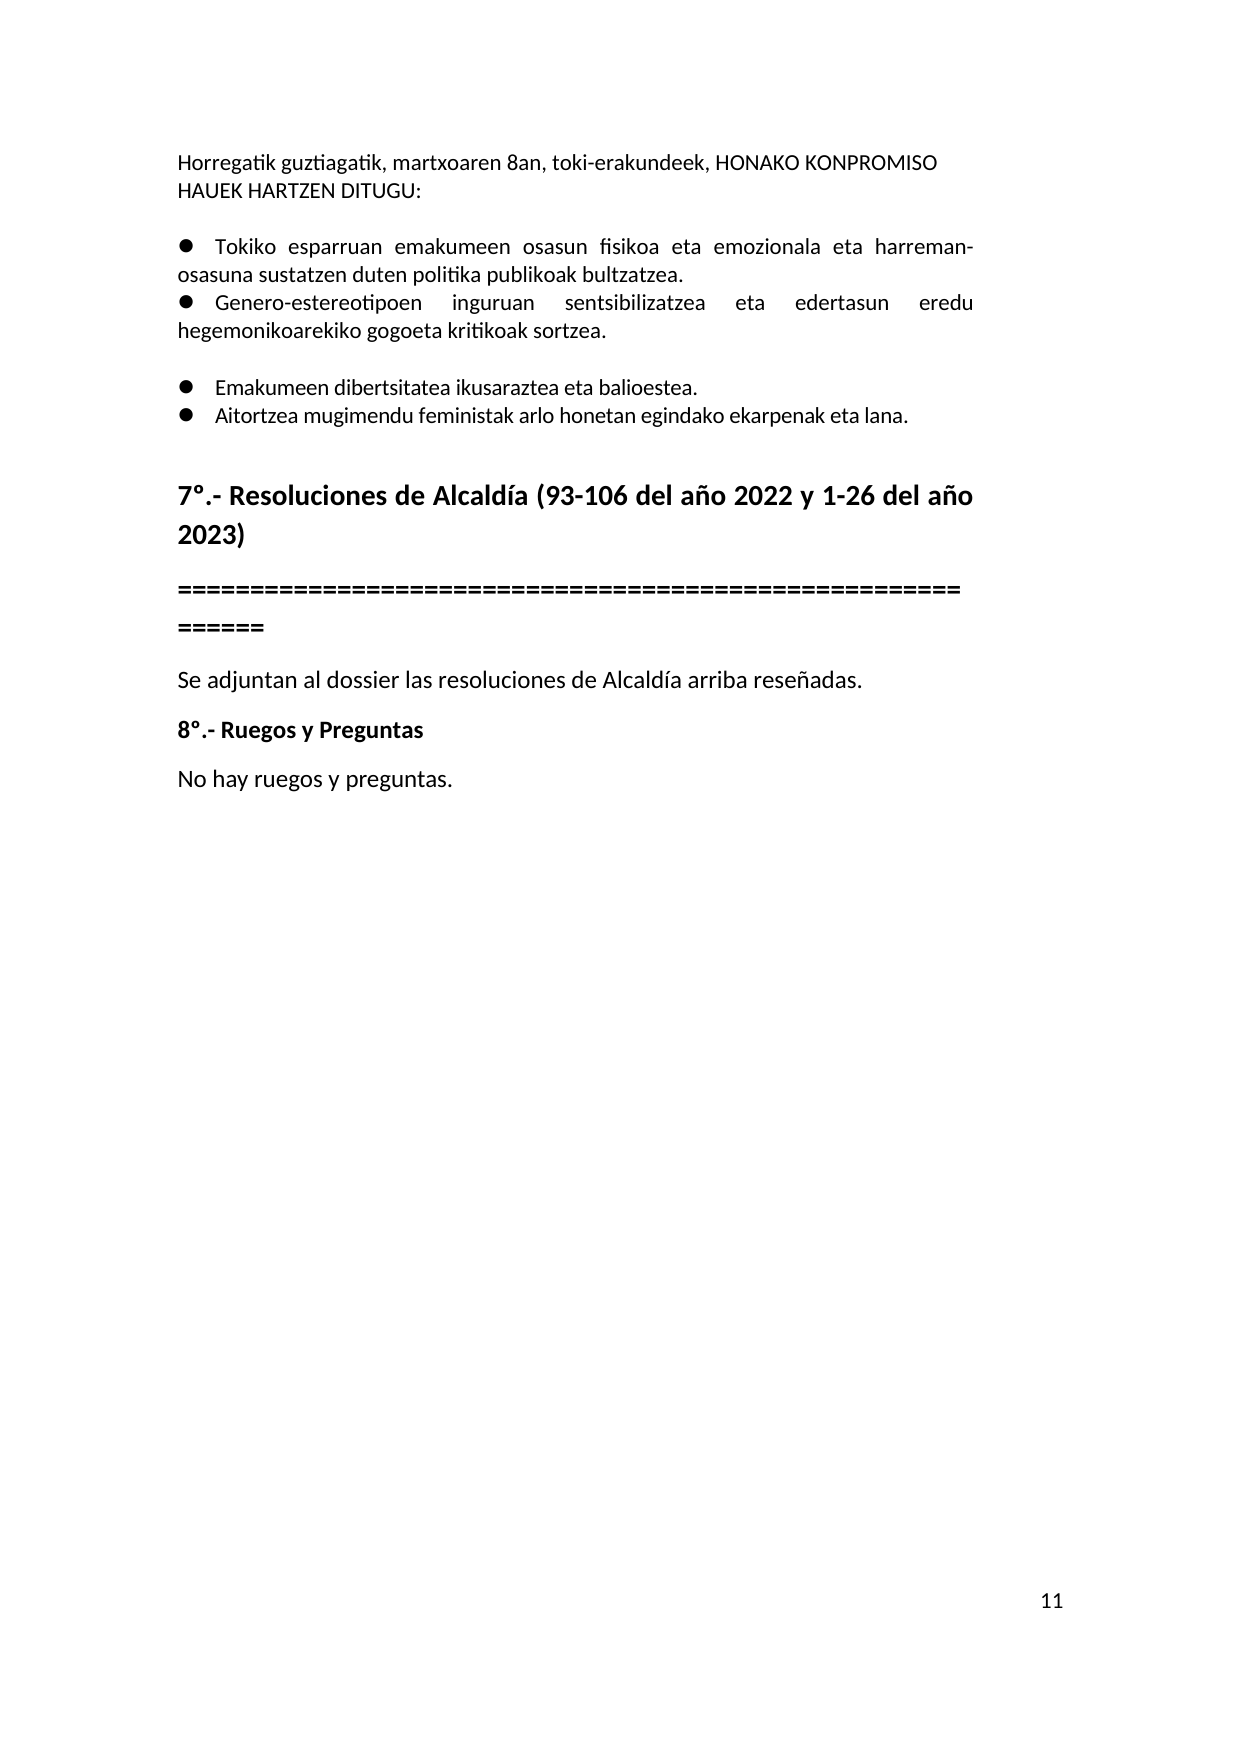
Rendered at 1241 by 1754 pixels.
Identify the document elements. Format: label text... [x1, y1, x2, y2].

list Tokiko esparruan emakumeen osasun fisikoa eta emozionala eta harreman-osasuna sustatzen duten politika publikoak bultzatzea. [177, 232, 974, 288]
list Genero-estereotipoen inguruan sentsibilizatzea eta edertasun eredu hegemonikoarekiko gogoeta kritikoak sortzea. [177, 288, 974, 344]
list Aitortzea mugimendu feministak arlo honetan egindako ekarpenak eta lana. [177, 405, 974, 428]
text Horregatik guztiagatik, martxoaren 8an, toki-erakundeek, HONAKO KONPROMISO HAUEK HARTZEN DITUGU: [177, 148, 974, 204]
text ============================================================ [177, 571, 974, 645]
text 8º.- Ruegos y Preguntas [177, 714, 974, 744]
text No hay ruegos y preguntas. [177, 764, 974, 794]
list Emakumeen dibertsitatea ikusaraztea eta balioestea. [177, 377, 974, 399]
text Se adjuntan al dossier las resoluciones de Alcaldía arriba reseñadas. [177, 664, 974, 695]
text 7º.- Resoluciones de Alcaldía (93-106 del año 2022 y 1-26 del año 2023) [177, 477, 974, 551]
